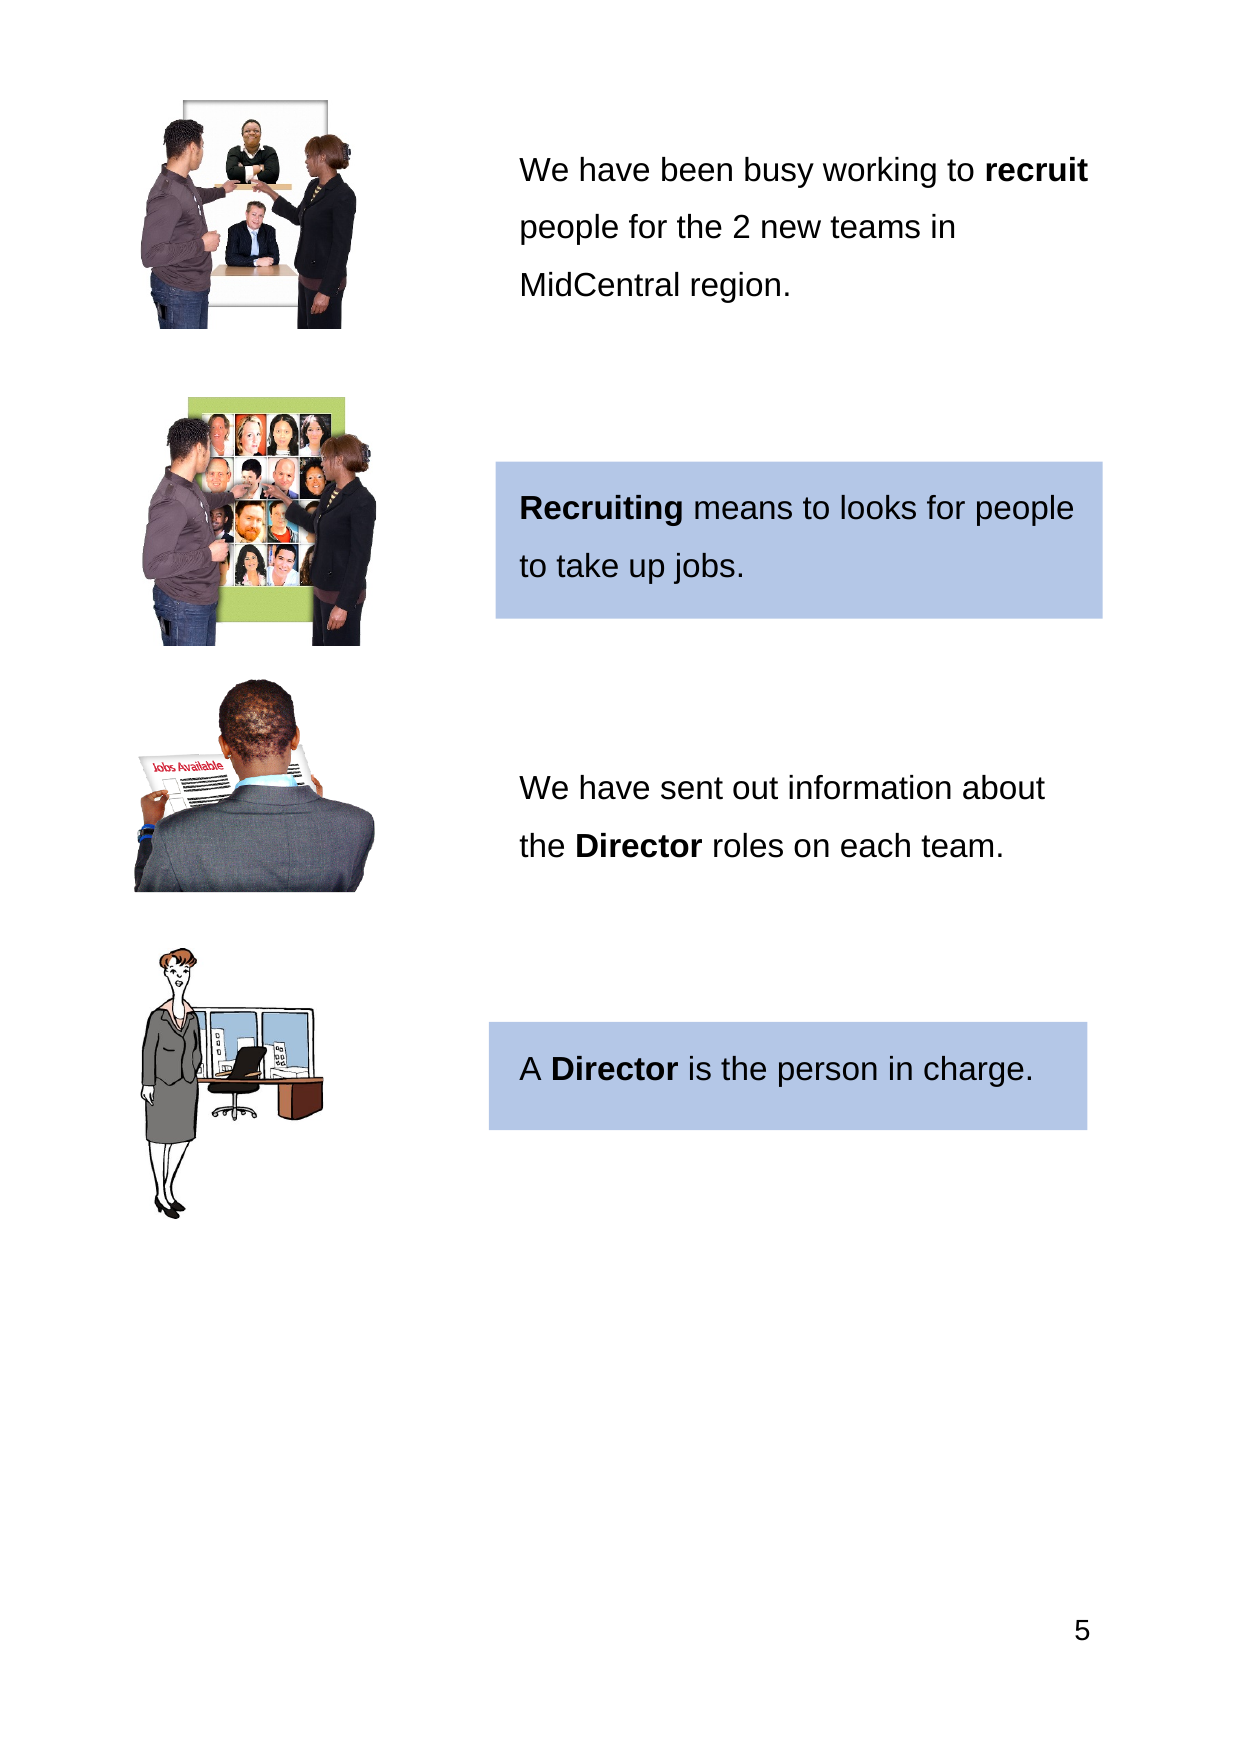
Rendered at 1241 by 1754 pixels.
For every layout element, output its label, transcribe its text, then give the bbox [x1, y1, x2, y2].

text Recruiting means to looks for people to take up jobs. [519, 488, 1090, 584]
text A Director is the person in charge. [519, 1049, 1090, 1087]
picture [129, 675, 377, 907]
picture [140, 948, 324, 1219]
picture [142, 397, 377, 646]
picture [140, 100, 357, 329]
text We have been busy working to recruit people for the 2 new teams in MidCentral region. [519, 150, 1090, 304]
text We have sent out information about the Director roles on each team. [519, 768, 1090, 864]
